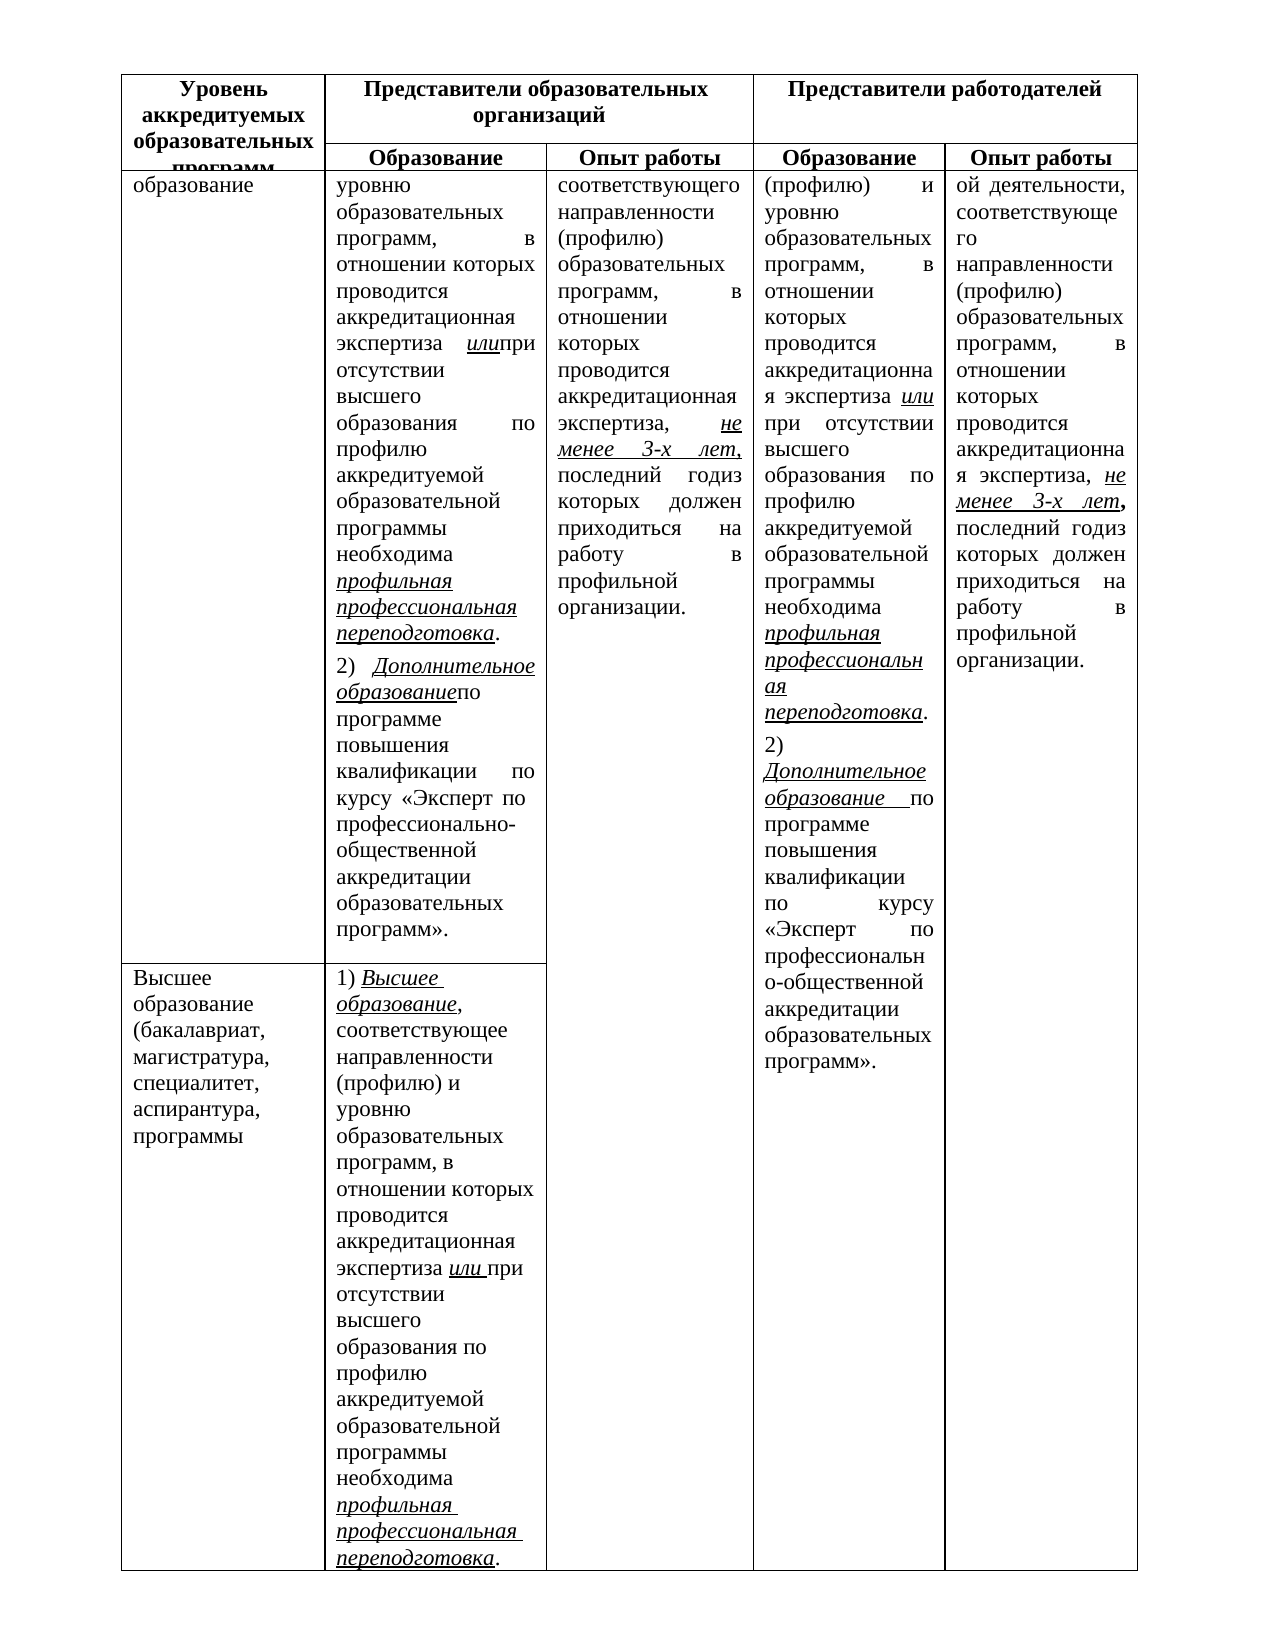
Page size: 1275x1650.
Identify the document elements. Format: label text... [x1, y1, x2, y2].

table_cell Опыт работы [547, 144, 753, 170]
table_cell Дополнительное профессиональное образование, среднее профессиональное образование [122, 171, 324, 963]
table_header Уровень аккредитуемых образовательных программ [122, 75, 324, 170]
table_cell Опыт работы [946, 144, 1137, 170]
table_cell Образование [326, 144, 546, 170]
table_header Представители образовательных организаций [326, 75, 753, 143]
table_cell Образование [754, 144, 944, 170]
table_header Представители работодателей [754, 75, 1137, 143]
table_cell Высшее образование (бакалавриат, магистратура, специалитет, аспирантура, программы [122, 964, 324, 1570]
